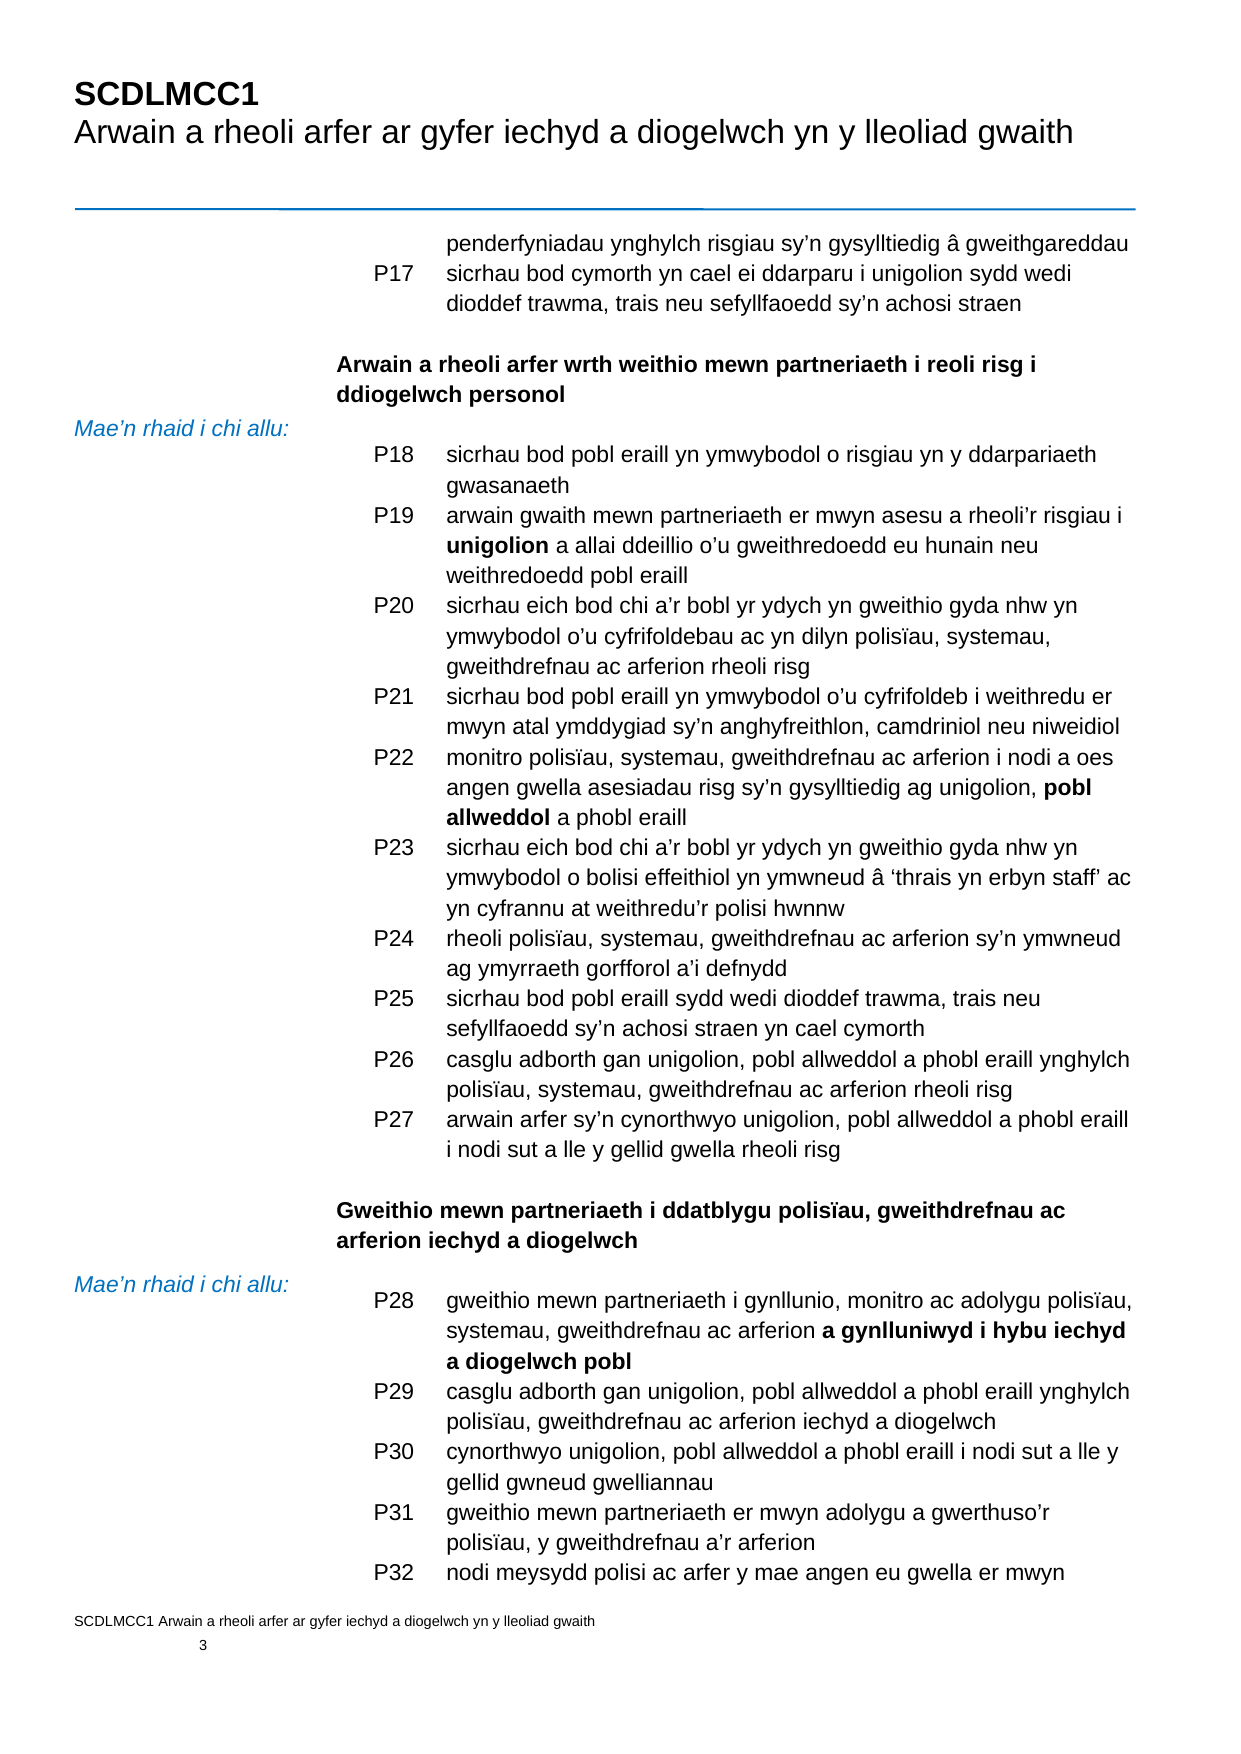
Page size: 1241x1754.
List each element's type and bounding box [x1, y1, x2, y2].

table_header [325, 230, 1148, 1586]
table_header [63, 230, 325, 1586]
